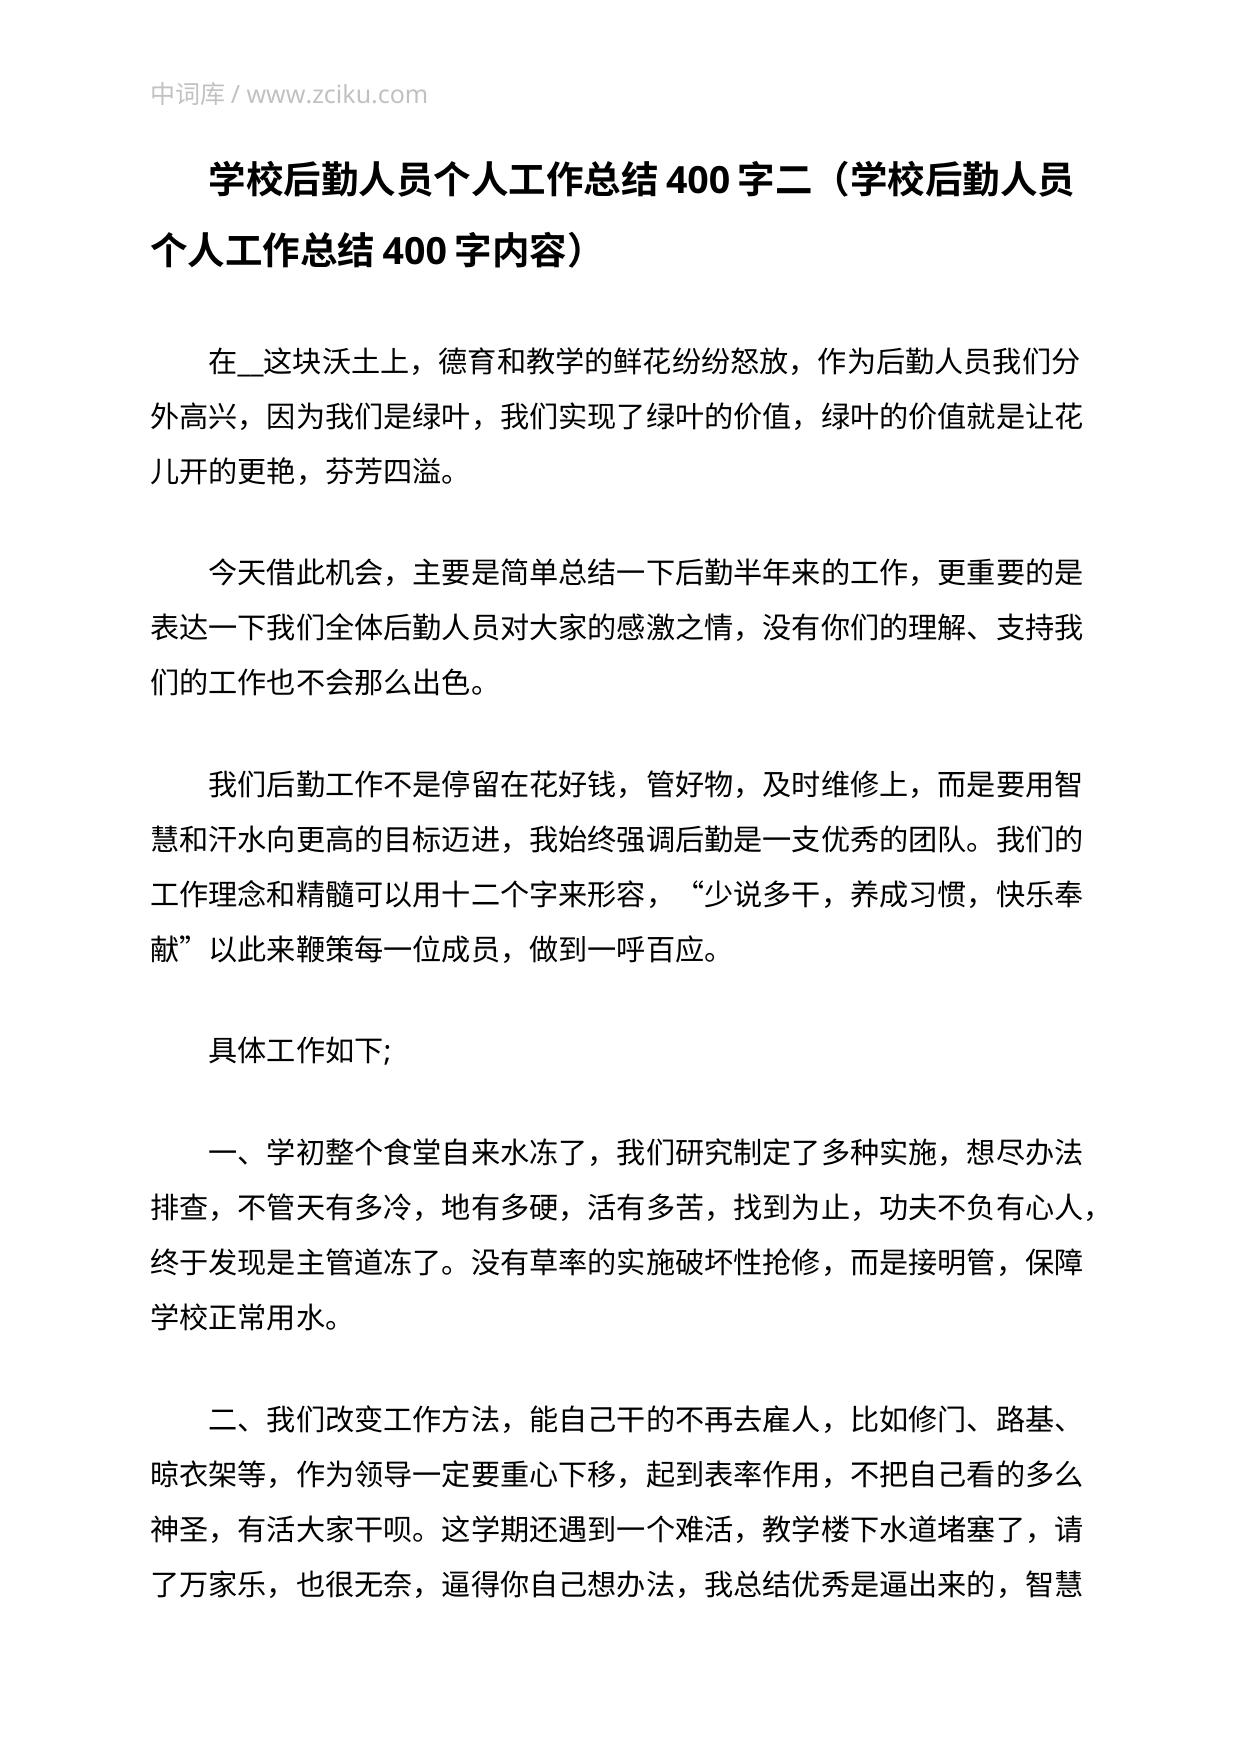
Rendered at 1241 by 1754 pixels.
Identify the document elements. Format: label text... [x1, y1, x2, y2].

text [150, 1396, 1090, 1603]
text 学校后勤人员个人工作总结400字二（学校后勤人员个人工作总结400字内容） [150, 150, 1090, 275]
text 我们后勤工作不是停留在花好钱，管好物，及时维修上，而是要用智慧和汗水向更高的目标迈进，我始终强调后勤是一支优秀的团队。我们的工作理念和精髓可以用十二个字来形容，“少说多干，养成习惯，快乐奉献”以此来鞭策每一位成员，做到一呼百应。 [150, 762, 1090, 968]
text 在__这块沃土上，德育和教学的鲜花纷纷怒放，作为后勤人员我们分外高兴，因为我们是绿叶，我们实现了绿叶的价值，绿叶的价值就是让花儿开的更艳，芬芳四溢。 [150, 338, 1090, 491]
text 今天借此机会，主要是简单总结一下后勤半年来的工作，更重要的是表达一下我们全体后勤人员对大家的感激之情，没有你们的理解、支持我们的工作也不会那么出色。 [150, 550, 1090, 702]
text 具体工作如下; [150, 1028, 1090, 1070]
text 一、学初整个食堂自来水冻了，我们研究制定了多种实施，想尽办法排查，不管天有多冷，地有多硬，活有多苦，找到为止，功夫不负有心人，终于发现是主管道冻了。没有草率的实施破坏性抢修，而是接明管，保障学校正常用水。 [150, 1130, 1090, 1337]
